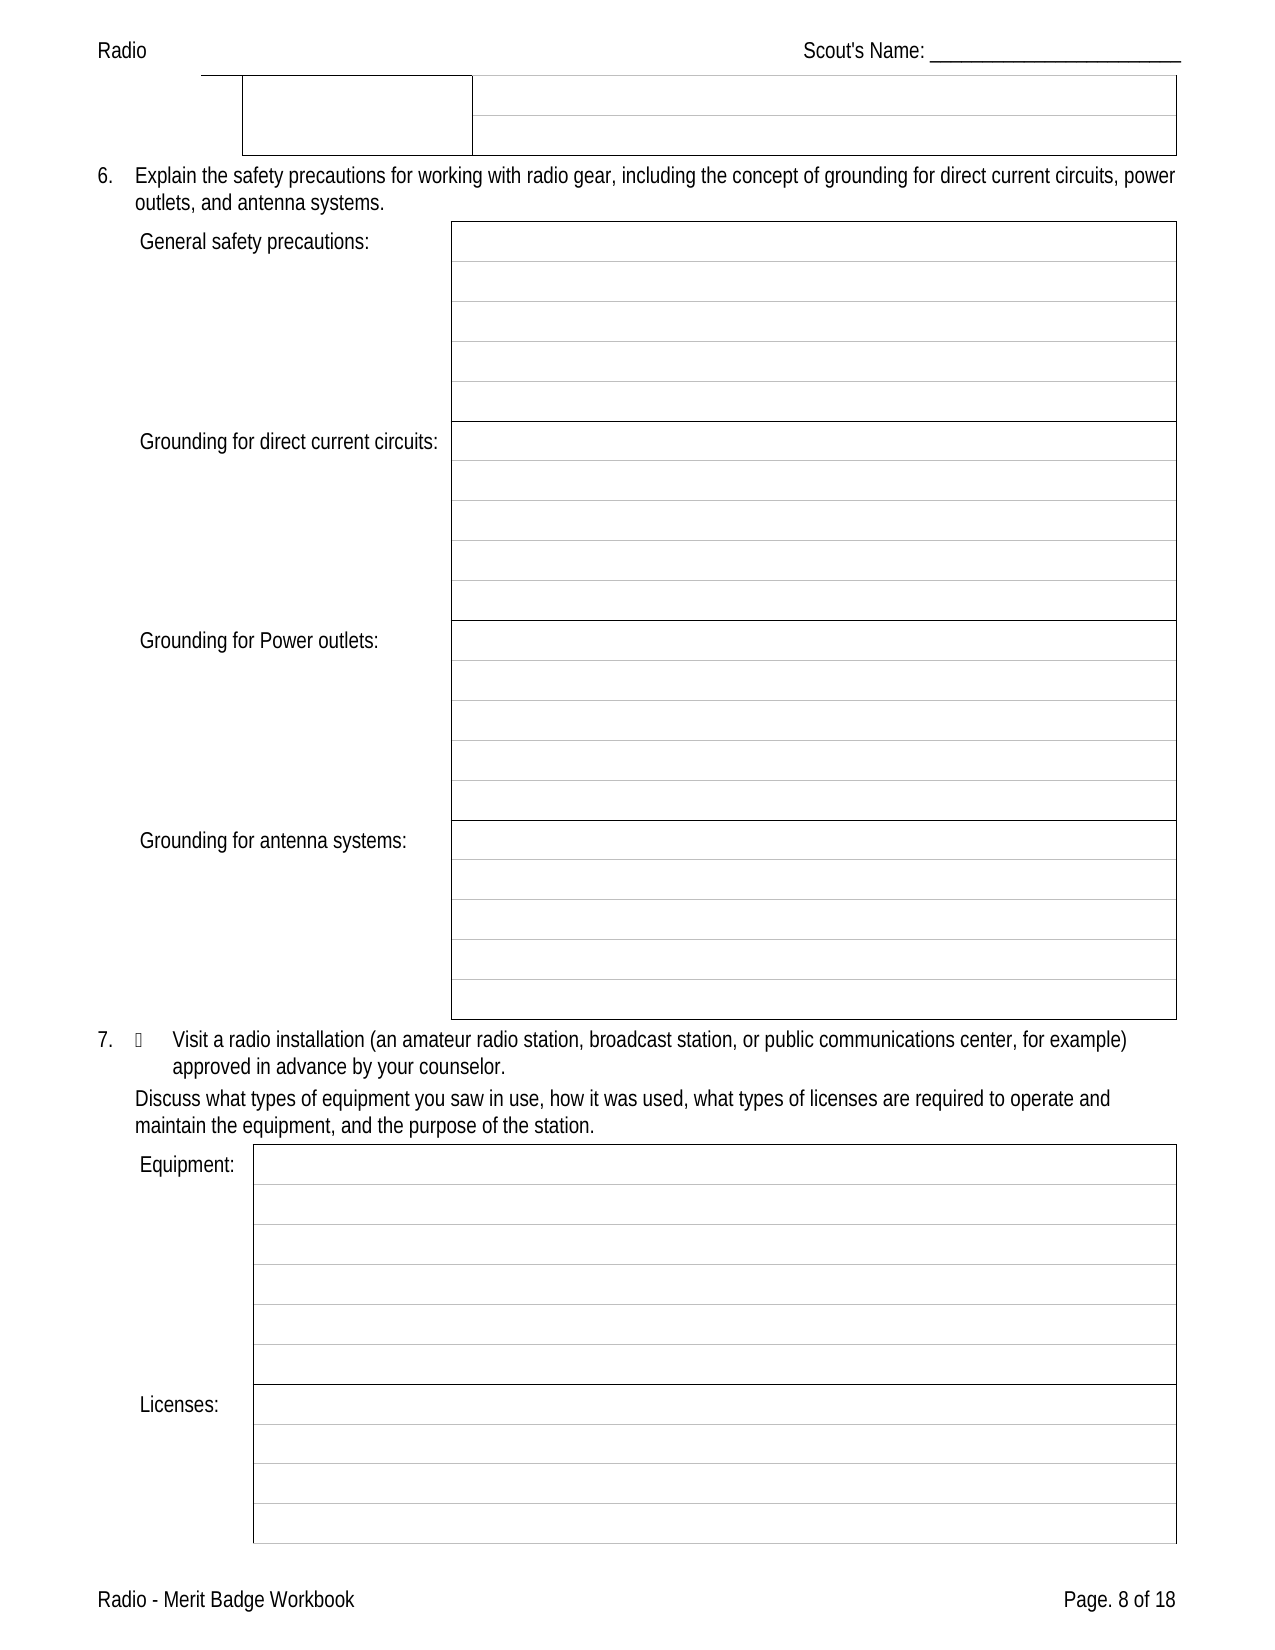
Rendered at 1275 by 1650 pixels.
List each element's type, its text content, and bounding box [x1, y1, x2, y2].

table_header Equipment: [128, 1144, 253, 1383]
table_cell Licenses: [128, 1384, 253, 1543]
table_cell [452, 701, 1176, 740]
table_cell [452, 501, 1176, 540]
table_cell [452, 781, 1176, 819]
table_header General safety precautions: [128, 221, 451, 421]
table_cell [452, 900, 1176, 939]
table_header [452, 222, 1176, 261]
table_cell [254, 1464, 1176, 1503]
table_cell [254, 1425, 1176, 1463]
table_cell [452, 980, 1176, 1019]
text 6. Explain the safety precautions for working with radio gear, including the concept of grounding for direct current circuits, power outlets, and antenna systems. [97, 162, 1177, 215]
text 7. Visit a radio installation (an amateur radio station, broadcast station, or public communications center, for example) approved in advance by your counselor. [97, 1026, 1177, 1079]
table_cell Grounding for antenna systems: [128, 820, 451, 1019]
table_cell [254, 1185, 1176, 1224]
table_cell [254, 1385, 1176, 1423]
table_cell [452, 541, 1176, 580]
text Discuss what types of equipment you saw in use, how it was used, what types of licenses are required to operate and maintain the equipment, and the purpose of the station. [135, 1085, 1177, 1138]
table_cell [452, 382, 1176, 421]
table_cell [254, 1225, 1176, 1264]
table_cell [452, 940, 1176, 979]
table_cell [473, 76, 1176, 115]
table_cell Grounding for Power outlets: [128, 620, 451, 819]
table_cell [254, 1504, 1176, 1543]
table_cell [452, 461, 1176, 500]
table_cell [254, 1305, 1176, 1344]
table_cell [473, 116, 1176, 155]
table_cell [452, 741, 1176, 779]
table_cell [452, 581, 1176, 620]
table_cell [452, 342, 1176, 381]
table_cell [254, 1265, 1176, 1304]
table_cell Grounding for direct current circuits: [128, 421, 451, 620]
table_cell [452, 302, 1176, 341]
table_cell [452, 821, 1176, 859]
table_cell [254, 1345, 1176, 1383]
table_cell [452, 621, 1176, 660]
table_cell [452, 661, 1176, 700]
table_cell [452, 262, 1176, 301]
table_cell [452, 860, 1176, 899]
table_header [254, 1145, 1176, 1184]
table_cell [452, 422, 1176, 460]
